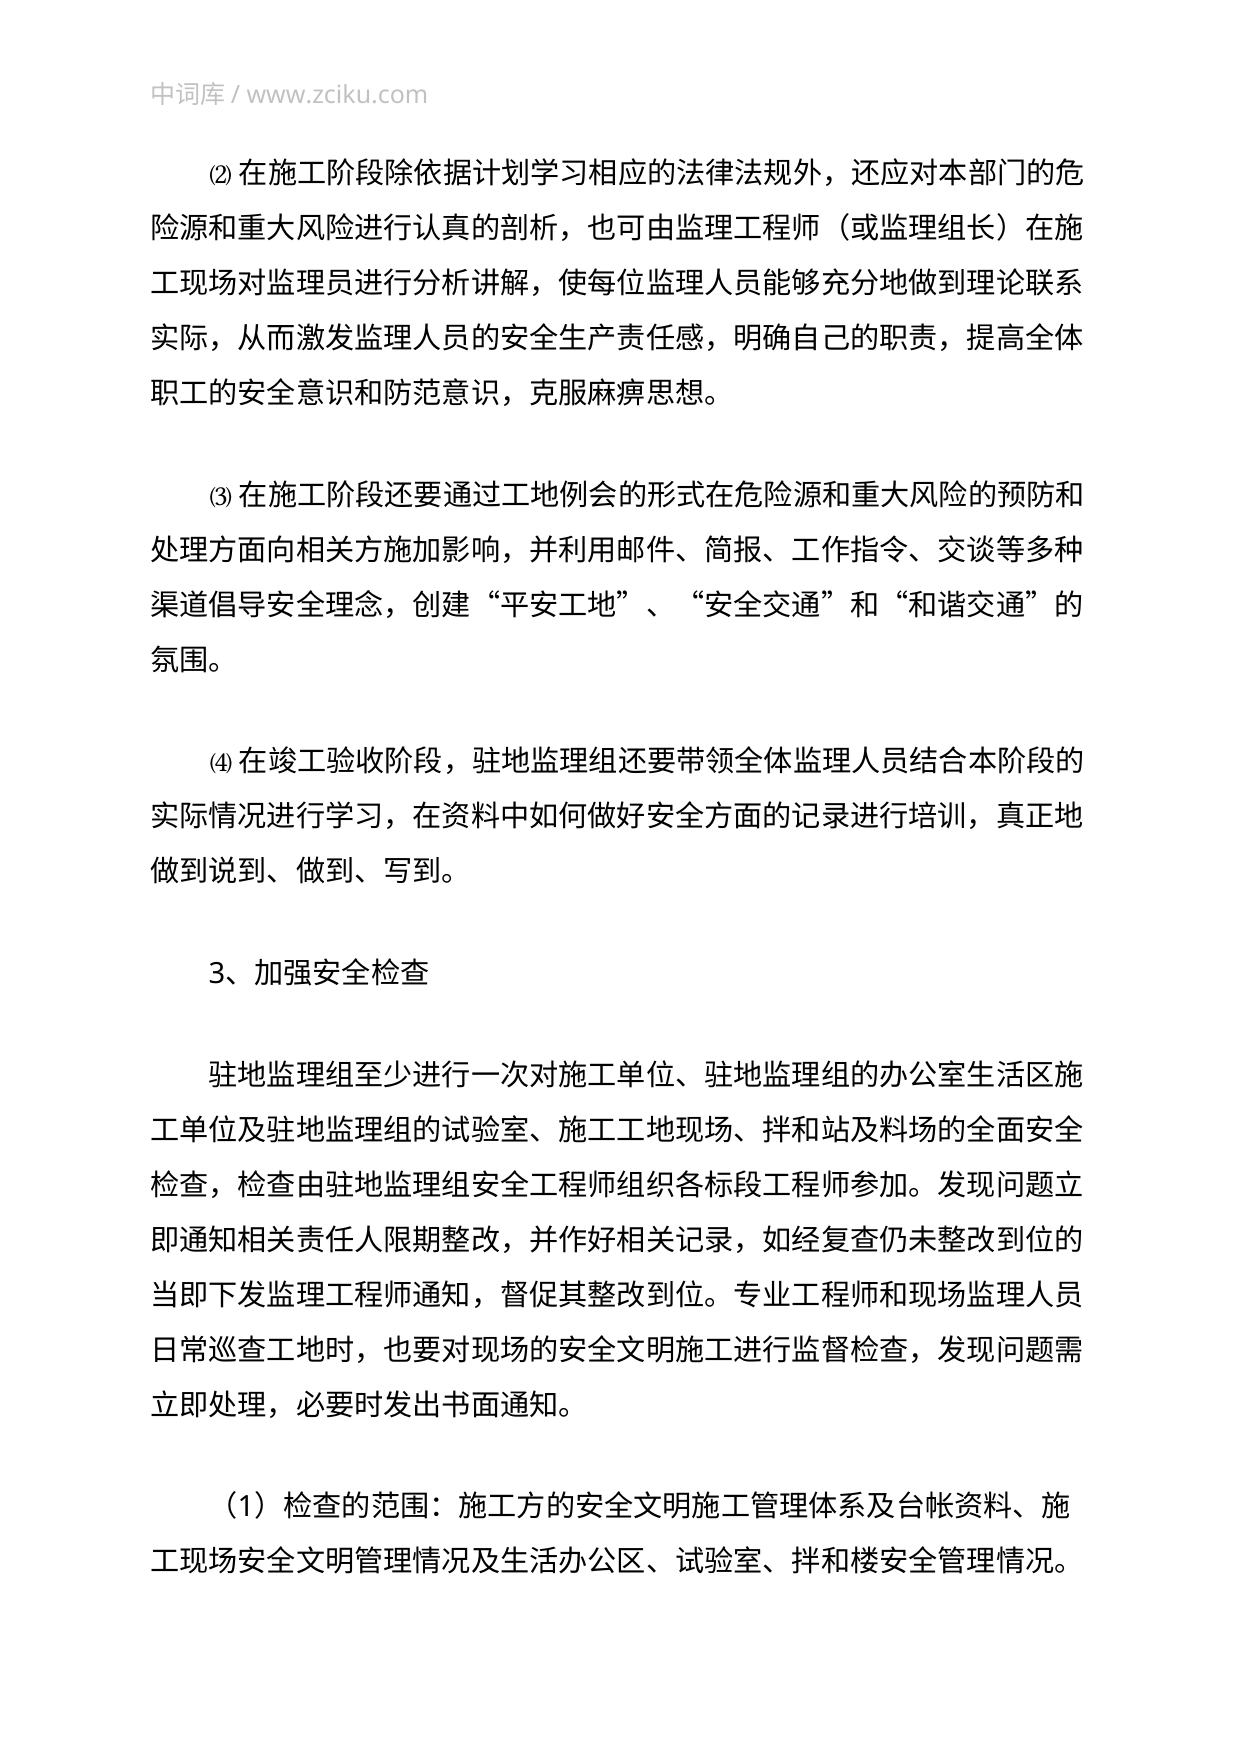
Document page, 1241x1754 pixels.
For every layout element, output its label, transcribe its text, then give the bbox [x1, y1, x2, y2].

text ⑵在施工阶段除依据计划学习相应的法律法规外，还应对本部门的危险源和重大风险进行认真的剖析，也可由监理工程师（或监理组长）在施工现场对监理员进行分析讲解，使每位监理人员能够充分地做到理论联系实际，从而激发监理人员的安全生产责任感，明确自己的职责，提高全体职工的安全意识和防范意识，克服麻痹思想。 [150, 150, 1090, 412]
text （1）检查的范围：施工方的安全文明施工管理体系及台帐资料、施工现场安全文明管理情况及生活办公区、试验室、拌和楼安全管理情况。 [150, 1483, 1090, 1580]
text ⑷在竣工验收阶段，驻地监理组还要带领全体监理人员结合本阶段的实际情况进行学习，在资料中如何做好安全方面的记录进行培训，真正地做到说到、做到、写到。 [150, 738, 1090, 890]
text ⑶在施工阶段还要通过工地例会的形式在危险源和重大风险的预防和处理方面向相关方施加影响，并利用邮件、简报、工作指令、交谈等多种渠道倡导安全理念，创建“平安工地”、“安全交通”和“和谐交通”的氛围。 [150, 471, 1090, 678]
text 驻地监理组至少进行一次对施工单位、驻地监理组的办公室生活区施工单位及驻地监理组的试验室、施工工地现场、拌和站及料场的全面安全检查，检查由驻地监理组安全工程师组织各标段工程师参加。发现问题立即通知相关责任人限期整改，并作好相关记录，如经复查仍未整改到位的当即下发监理工程师通知，督促其整改到位。专业工程师和现场监理人员日常巡查工地时，也要对现场的安全文明施工进行监督检查，发现问题需立即处理，必要时发出书面通知。 [150, 1052, 1090, 1423]
text 3、加强安全检查 [150, 950, 1090, 992]
